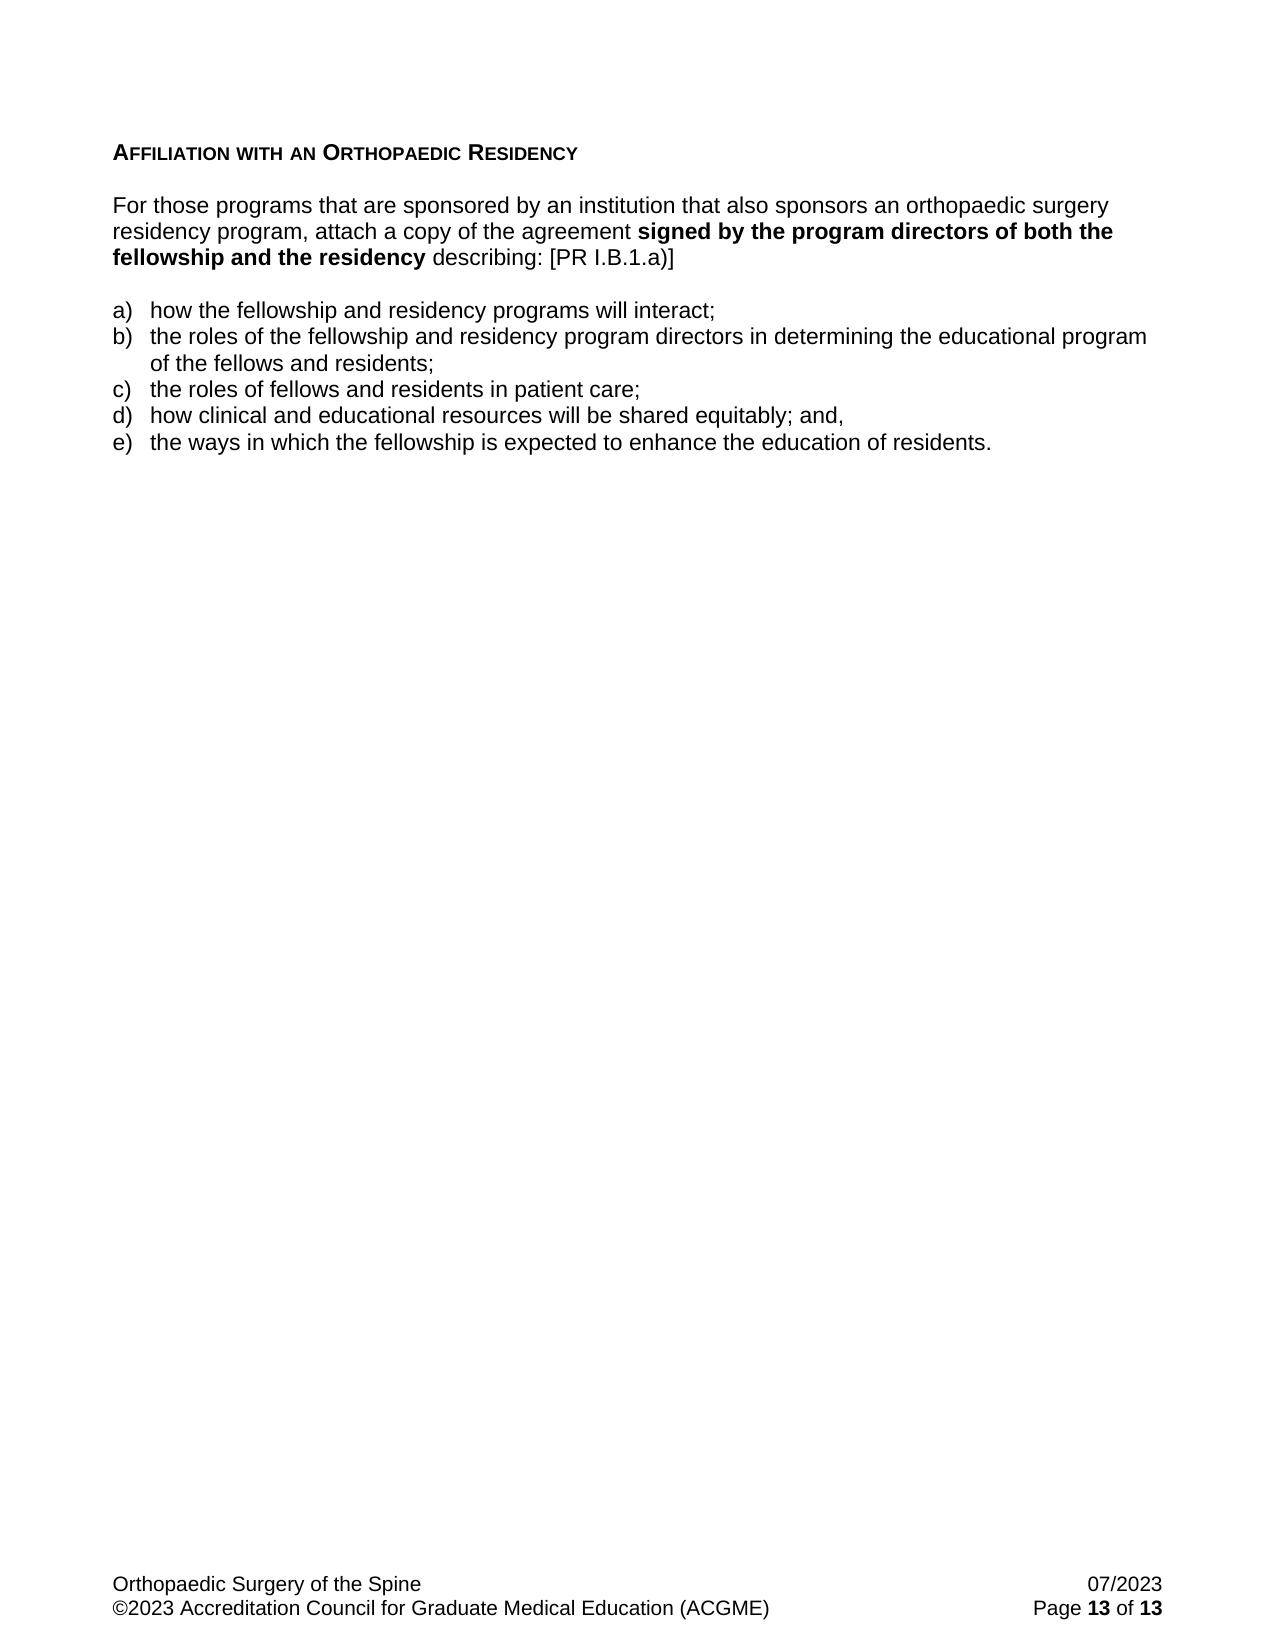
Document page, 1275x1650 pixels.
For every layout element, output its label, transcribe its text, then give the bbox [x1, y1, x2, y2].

list how clinical and educational resources will be shared equitably; and, [112, 402, 1162, 429]
list the ways in which the fellowship is expected to enhance the education of residents. [112, 429, 1162, 455]
list the roles of fellows and residents in patient care; [112, 376, 1162, 402]
text For those programs that are sponsored by an institution that also sponsors an orthopaedic surgery residency program, attach a copy of the agreement signed by the program directors of both the fellowship and the residency describing: [PR I.B.1.a)] [112, 192, 1162, 271]
list how the fellowship and residency programs will interact; [112, 297, 1162, 323]
list the roles of the fellowship and residency program directors in determining the educational program of the fellows and residents; [112, 323, 1162, 376]
text Affiliation with an Orthopaedic Residency [112, 139, 1162, 165]
